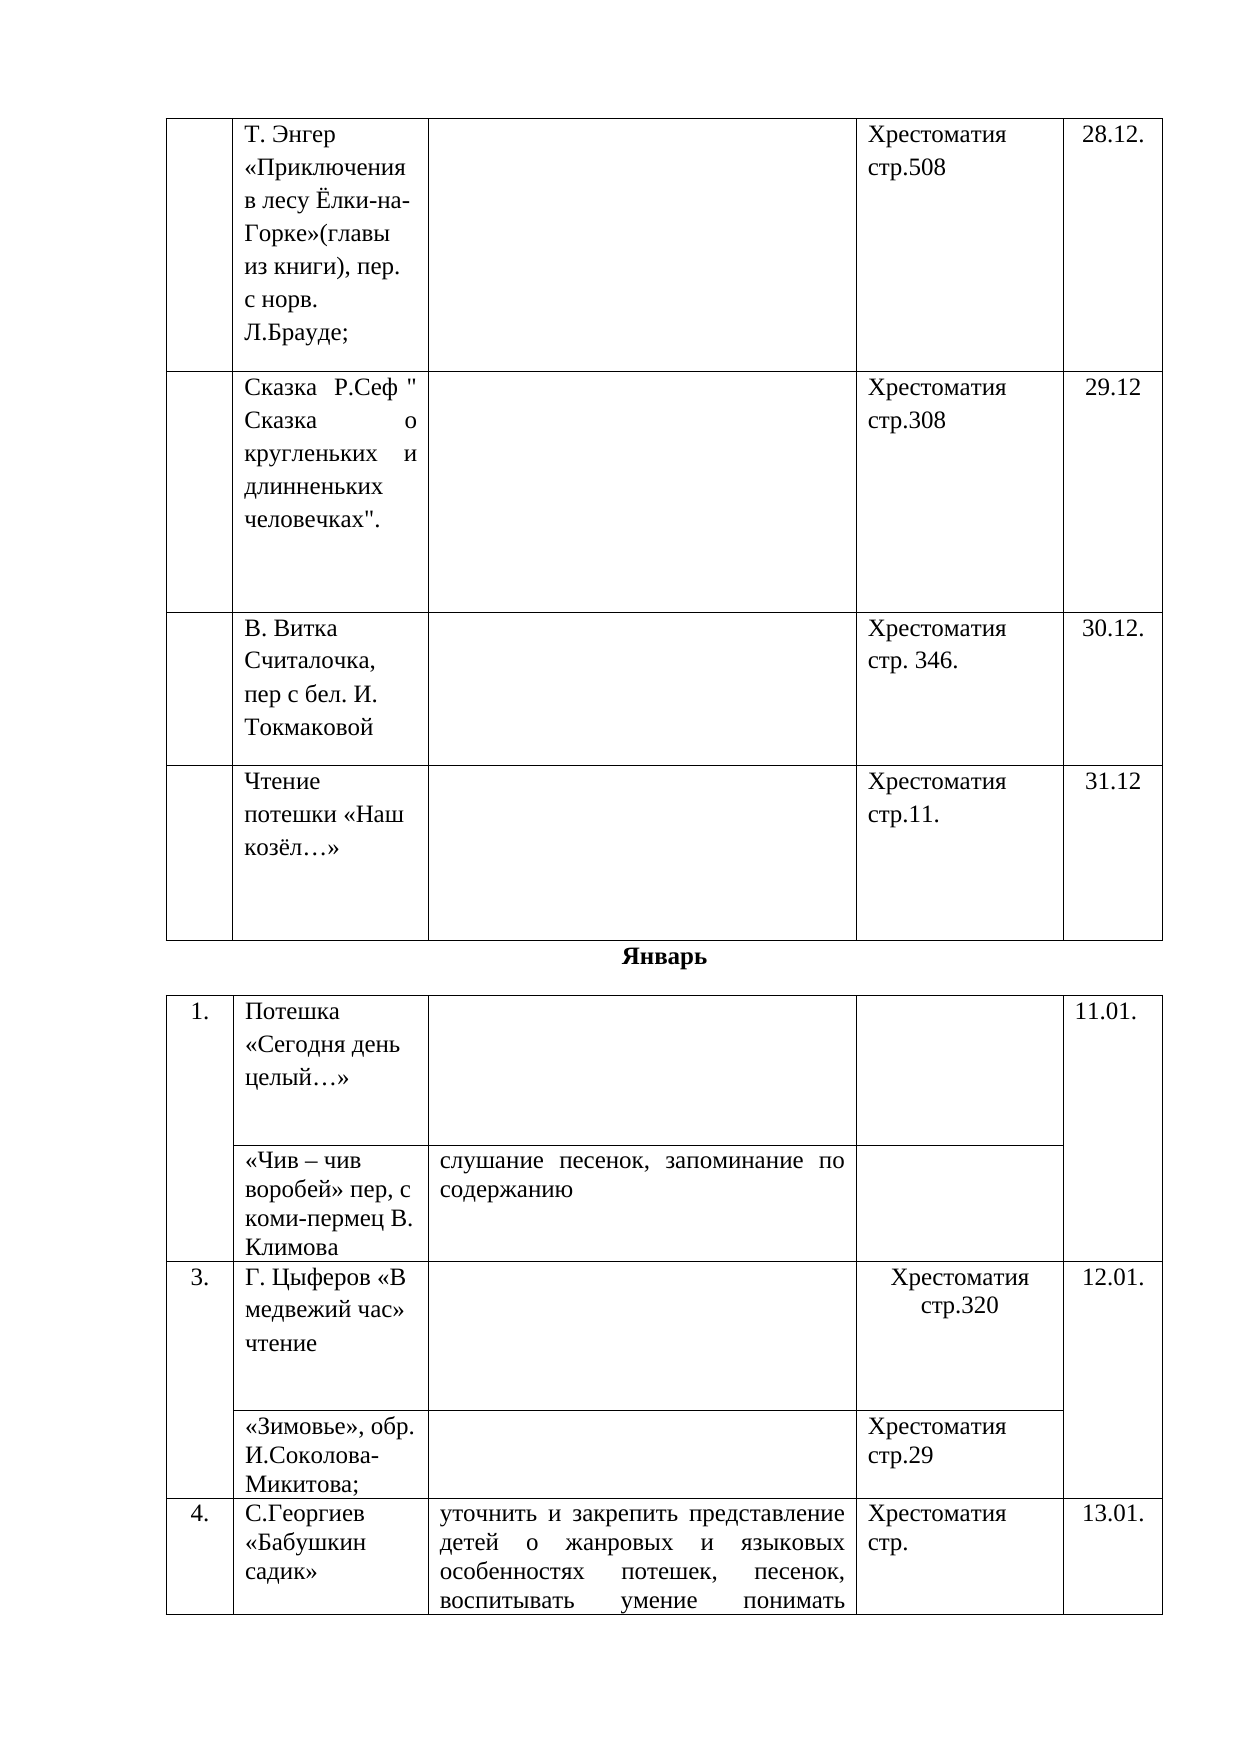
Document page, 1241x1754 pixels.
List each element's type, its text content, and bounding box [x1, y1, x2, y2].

table_cell [167, 613, 232, 765]
table_cell Хрестоматия стр.308 [857, 372, 1063, 612]
table_cell В. Витка Считалочка, пер с бел. И. Токмаковой [233, 613, 428, 765]
table_cell [429, 613, 856, 765]
table_cell 28.12. [1064, 119, 1162, 371]
table_cell Хрестоматия стр. 346. [857, 613, 1063, 765]
text Январь [177, 941, 1152, 970]
table_cell Чтение потешки «Наш козёл…» [233, 766, 428, 940]
table_cell [429, 1262, 856, 1410]
table_cell «Зимовье», обр. И.Соколова-Микитова; [234, 1411, 428, 1497]
table_cell [857, 1146, 1063, 1261]
table_cell 29.12 [1064, 372, 1162, 612]
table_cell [429, 1499, 856, 1613]
table_cell 31.12 [1064, 766, 1162, 940]
table_cell Т. Энгер «Приключения в лесу Ёлки-на-Горке»(главы из книги), пер. с норв. Л.Брауде; [233, 119, 428, 371]
table_cell Хрестоматия стр.11. [857, 766, 1063, 940]
table_cell 13.01. [1064, 1499, 1162, 1613]
table_header 1. [167, 996, 233, 1261]
table_cell [429, 766, 856, 940]
table_cell [167, 766, 232, 940]
table_cell 30.12. [1064, 613, 1162, 765]
table_cell [167, 119, 232, 371]
table_header 11.01. [1064, 996, 1162, 1261]
table_cell [167, 372, 232, 612]
table_header [429, 996, 856, 1144]
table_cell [234, 1499, 428, 1613]
table_cell Г. Цыферов «В медвежий час» чтение [234, 1262, 428, 1410]
table_cell слушание песенок, запоминание по содержанию [429, 1146, 856, 1261]
table_cell «Чив – чив воробей» пер, с коми-пермец В. Климова [234, 1146, 428, 1261]
table_cell 4. [167, 1499, 233, 1613]
table_header [857, 996, 1063, 1144]
table_cell [429, 119, 856, 371]
table_cell Хрестоматия стр.508 [857, 119, 1063, 371]
table_cell Хрестоматия стр.29 [857, 1411, 1063, 1497]
table_cell 3. [167, 1262, 233, 1497]
table_cell Сказка Р.Сеф " Сказка о кругленьких и длинненьких человечках". [233, 372, 428, 612]
table_cell 12.01. [1064, 1262, 1162, 1497]
table_cell [429, 1411, 856, 1497]
table_cell [429, 372, 856, 612]
table_cell Хрестоматия стр.320 [857, 1262, 1063, 1410]
table_cell Хрестоматия стр. [857, 1499, 1063, 1613]
table_header Потешка «Сегодня день целый…» [234, 996, 428, 1144]
